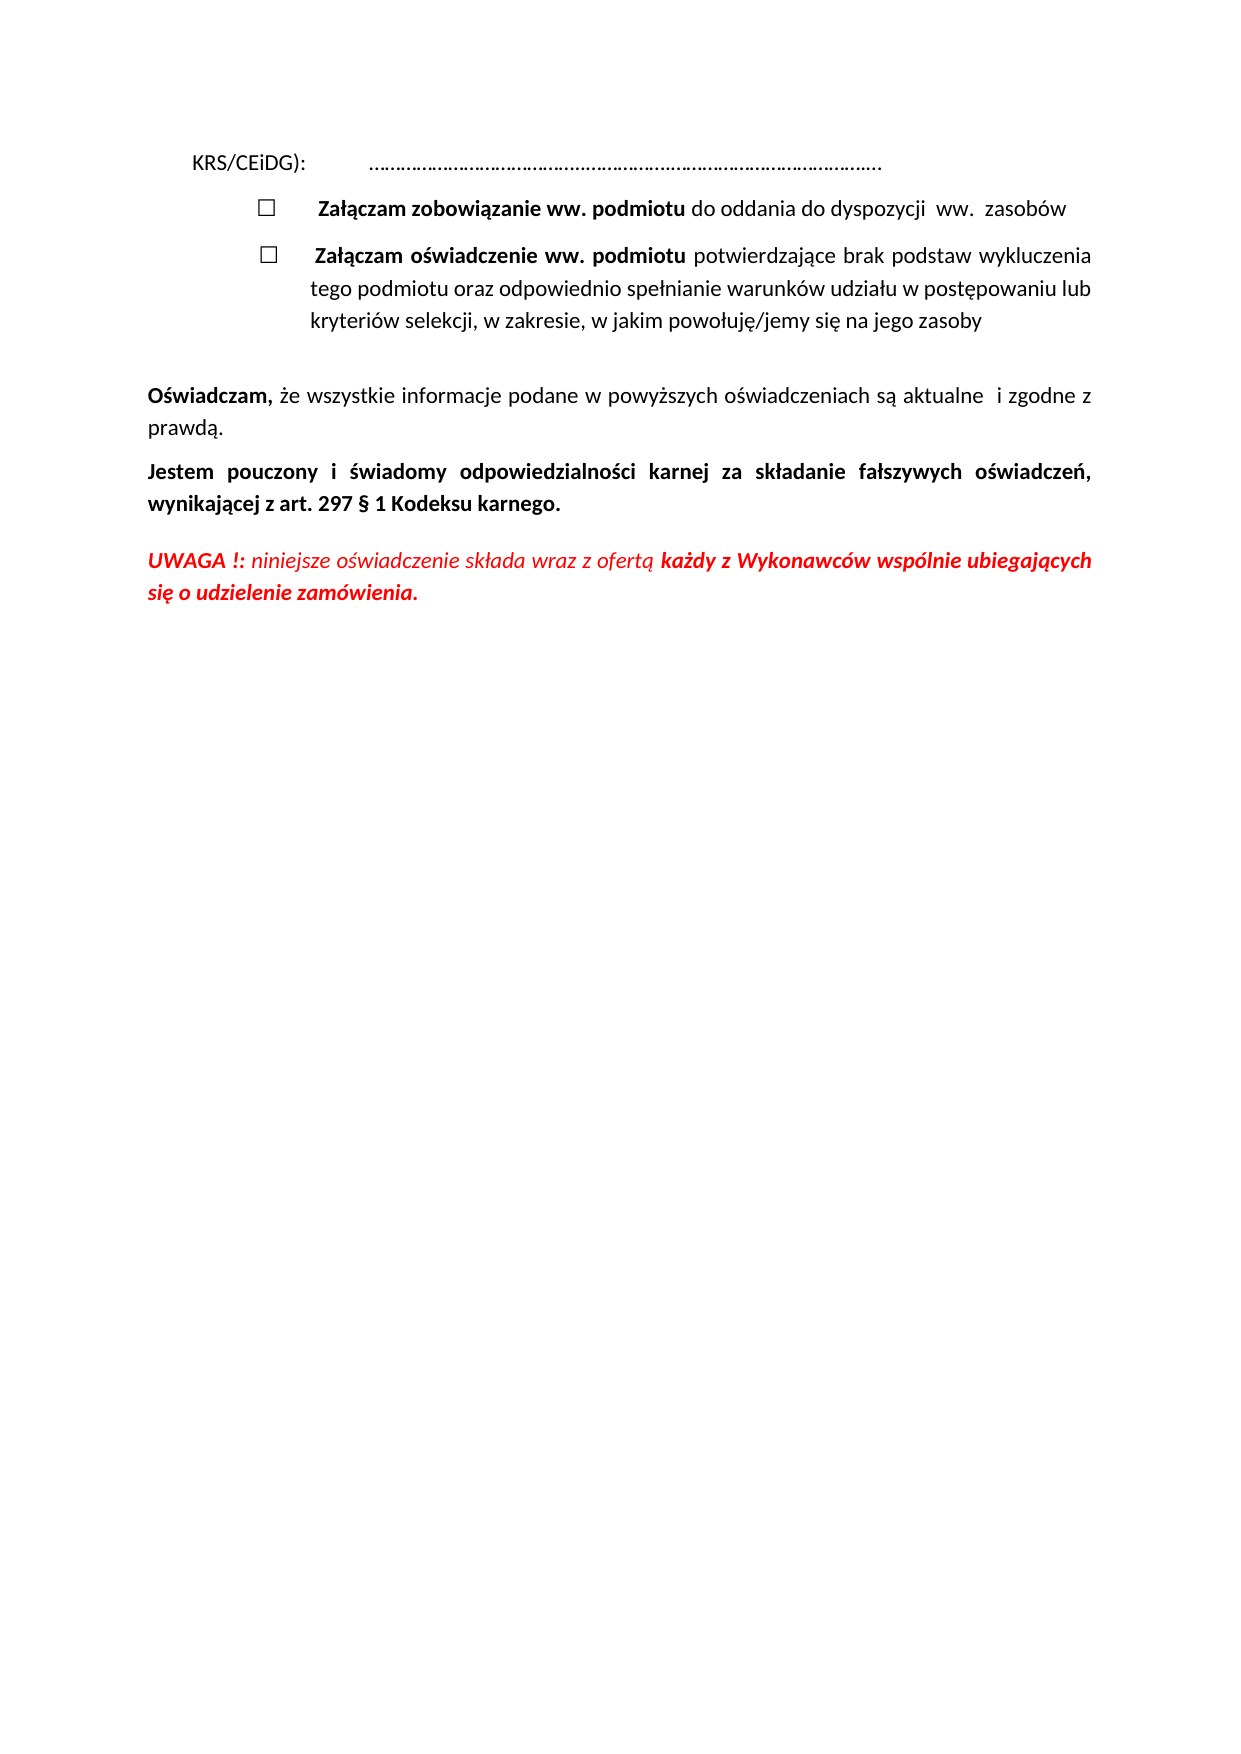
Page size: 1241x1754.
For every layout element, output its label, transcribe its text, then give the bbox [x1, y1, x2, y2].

text Załączam oświadczenie ww. podmiotu potwierdzające brak podstaw wykluczenia tego podmiotu oraz odpowiednio spełnianie warunków udziału w postępowaniu lub kryteriów selekcji, w zakresie, w jakim powołuję/jemy się na jego zasoby [251, 239, 1093, 334]
text Załączam zobowiązanie ww. podmiotu do oddania do dyspozycji ww. zasobów [251, 192, 1093, 223]
text UWAGA !: niniejsze oświadczenie składa wraz z ofertą każdy z Wykonawców wspólnie ubiegających się o udzielenie zamówienia. [148, 546, 1093, 606]
text KRS/CEiDG): …………………………………..…………….……………………………….… [192, 148, 1093, 176]
text Jestem pouczony i świadomy odpowiedzialności karnej za składanie fałszywych oświadczeń, wynikającej z art. 297 § 1 Kodeksu karnego. [148, 457, 1093, 517]
text Oświadczam, że wszystkie informacje podane w powyższych oświadczeniach są aktualne i zgodne z prawdą. [148, 381, 1093, 441]
